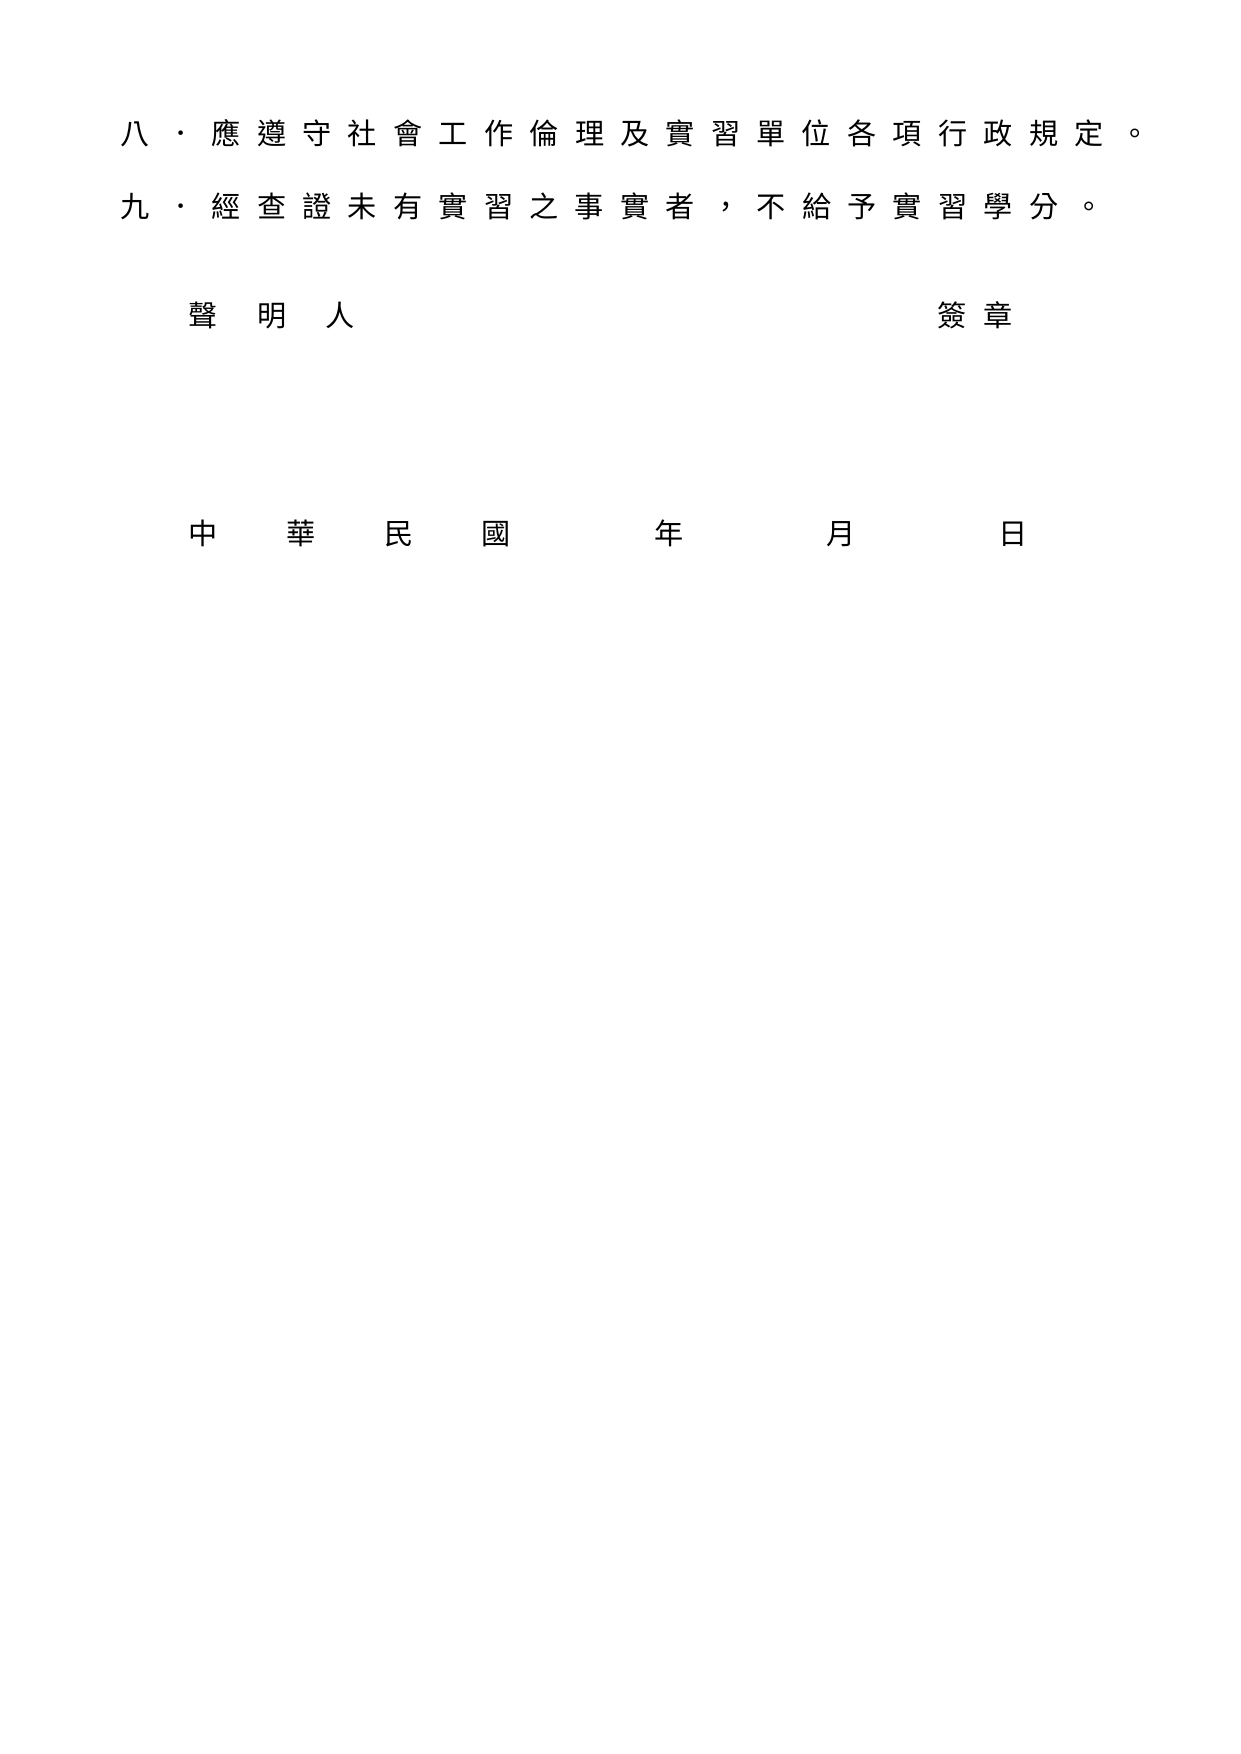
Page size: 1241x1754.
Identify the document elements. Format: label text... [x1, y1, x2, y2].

text 九．經查證未有實習之事實者，不給予實習學分。 [121, 168, 1120, 241]
text 聲 明 人 簽章 [171, 277, 1120, 350]
text 中華民國 年 月 日 [171, 495, 1120, 568]
text 八．應遵守社會工作倫理及實習單位各項行政規定。 [121, 95, 1120, 168]
